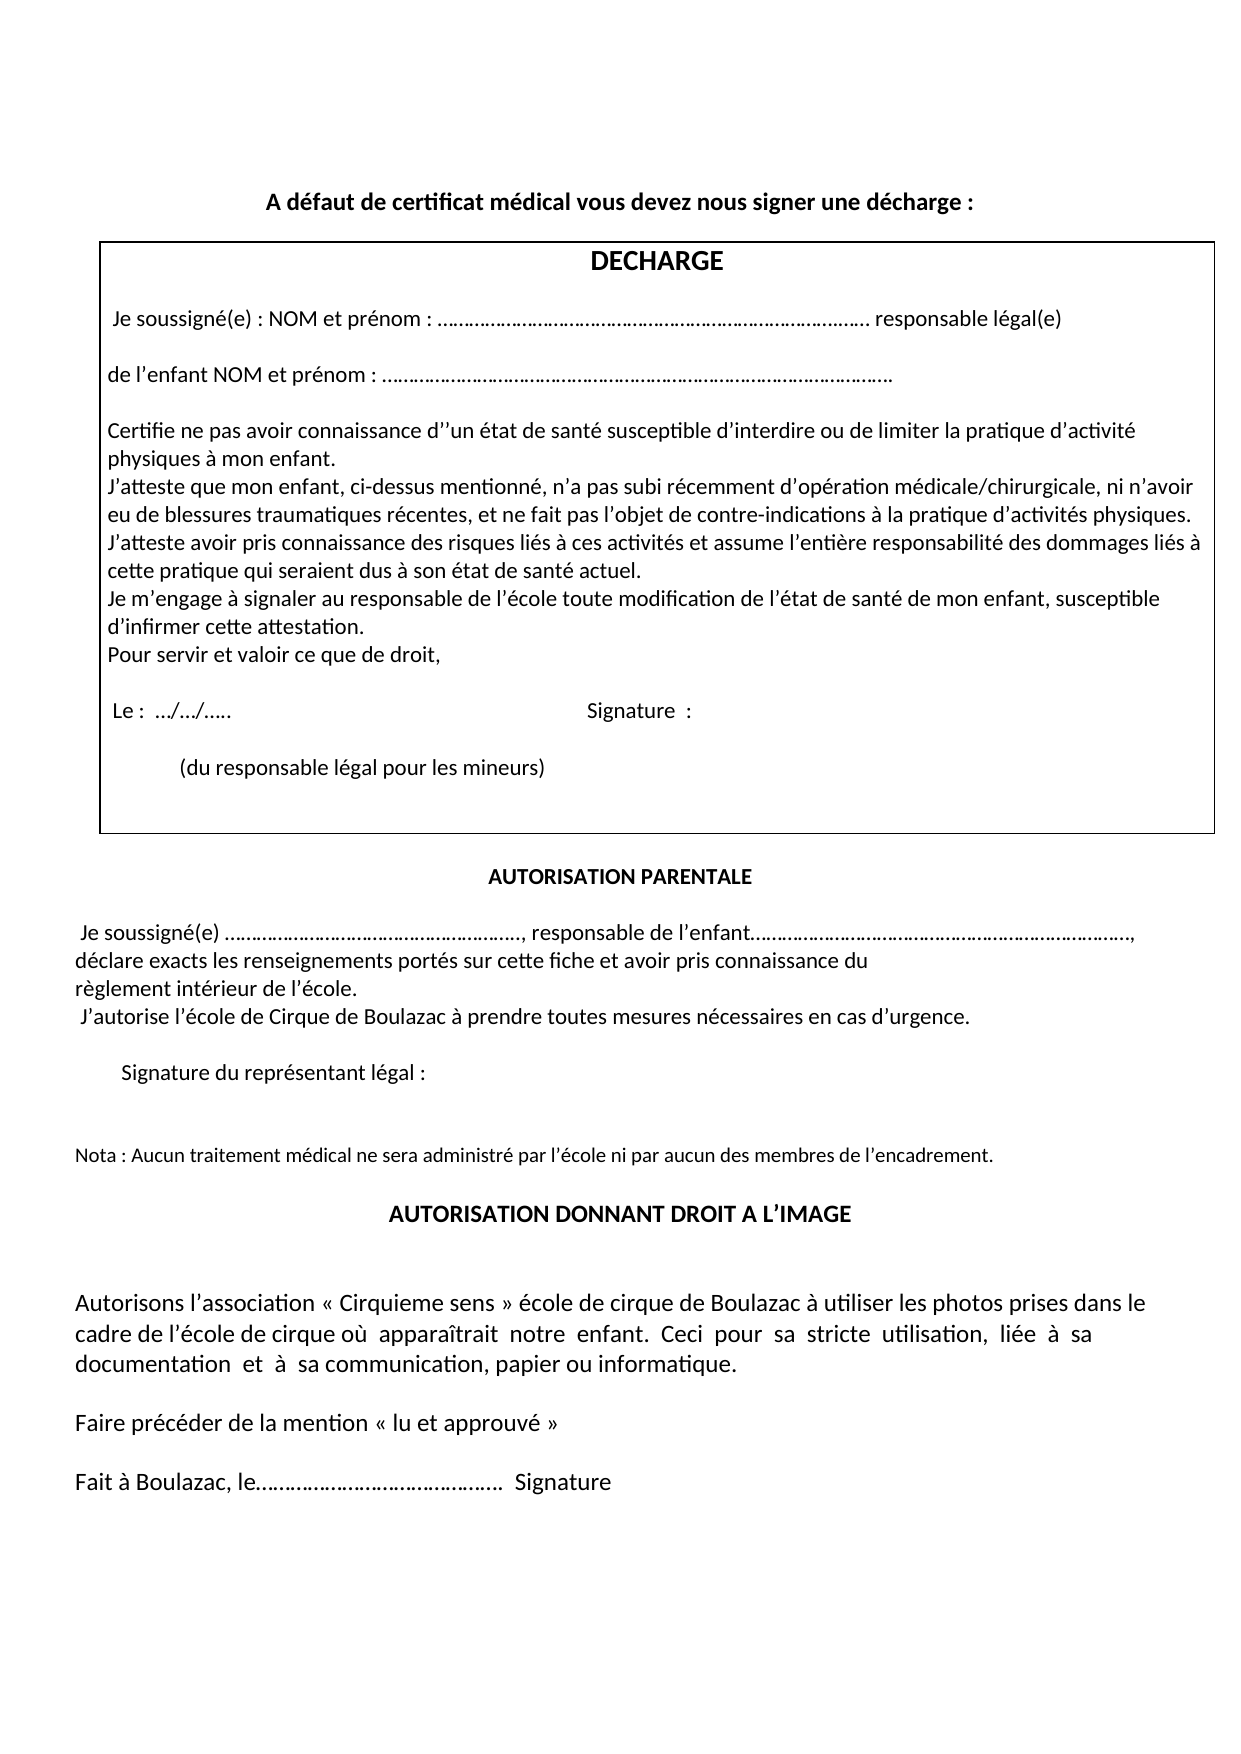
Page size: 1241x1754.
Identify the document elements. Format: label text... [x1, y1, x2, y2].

text Je soussigné(e) ……………………………………………….., responsable de l’enfant………………………………………………………………, déclare exacts les renseignements portés sur cette fiche et avoir pris connaissance du [75, 918, 1165, 974]
text Signature du représentant légal : [75, 1058, 1165, 1087]
text Nota : Aucun traitement médical ne sera administré par l’école ni par aucun des membres de l’encadrement. [75, 1143, 1165, 1168]
text J’autorise l’école de Cirque de Boulazac à prendre toutes mesures nécessaires en cas d’urgence. [75, 1002, 1165, 1031]
text Fait à Boulazac, le……………………………………. Signature [75, 1466, 1165, 1496]
text AUTORISATION DONNANT DROIT A L’IMAGE [75, 1198, 1165, 1229]
text Faire précéder de la mention « lu et approuvé » [75, 1407, 1165, 1438]
text Autorisons l’association « Cirquieme sens » école de cirque de Boulazac à utiliser les photos prises dans le cadre de l’école de cirque où apparaîtrait notre enfant. Ceci pour sa stricte utilisation, liée à sa documentation et à sa communication, papier ou informatique. [75, 1288, 1165, 1379]
text AUTORISATION PARENTALE [75, 862, 1165, 890]
text A défaut de certificat médical vous devez nous signer une décharge : [75, 186, 1165, 216]
table_header DECHARGE Je soussigné(e) : NOM et prénom : ………………………………………………………………….…… responsable légal(e) de l’enfant NOM et prénom : ……………………………………………………………………………………. Certifie ne pas avoir connaissance d’’un état de santé susceptible d’interdire ou de limiter la pratique d’activité physiques à mon enfant. J’atteste que mon enfant, ci-dessus mentionné, n’a pas subi récemment d’opération médicale/chirurgicale, ni n’avoir eu de blessures traumatiques récentes, et ne fait pas l’objet de contre-indications à la pratique d’activités physiques. J’atteste avoir pris connaissance des risques liés à ces activités et assume l’entière responsabilité des dommages liés à cette pratique qui seraient dus à son état de santé actuel. Je m’engage à signaler au responsable de l’école toute modification de l’état de santé de mon enfant, susceptible d’infirmer cette attestation. Pour servir et valoir ce que de droit, Le : …/…/….. Signature : (du responsable légal pour les mineurs) [101, 243, 1214, 833]
text règlement intérieur de l’école. [75, 974, 1165, 1002]
